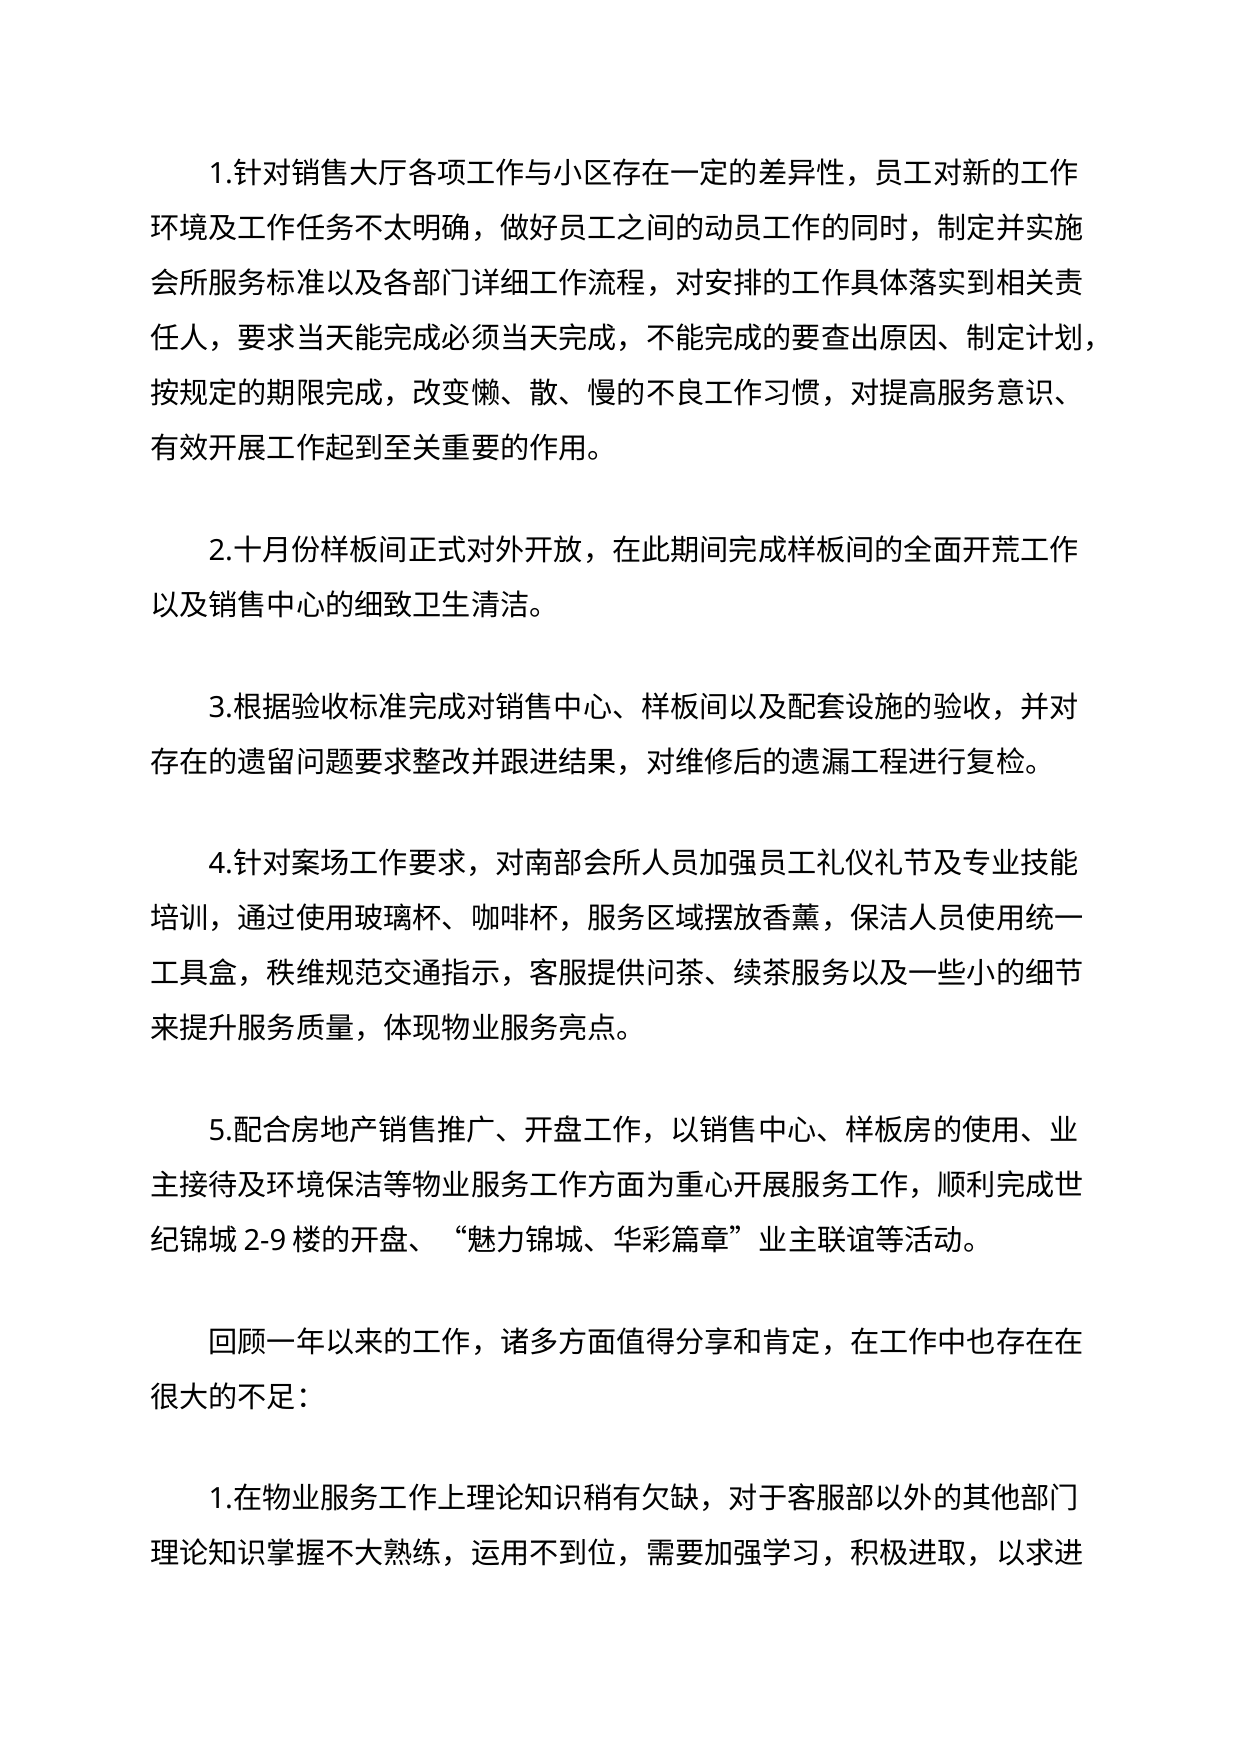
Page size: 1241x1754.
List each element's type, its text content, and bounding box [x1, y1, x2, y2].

text 1.针对销售大厅各项工作与小区存在一定的差异性，员工对新的工作环境及工作任务不太明确，做好员工之间的动员工作的同时，制定并实施会所服务标准以及各部门详细工作流程，对安排的工作具体落实到相关责任人，要求当天能完成必须当天完成，不能完成的要查出原因、制定计划，按规定的期限完成，改变懒、散、慢的不良工作习惯，对提高服务意识、有效开展工作起到至关重要的作用。 [150, 150, 1090, 467]
text 5.配合房地产销售推广、开盘工作，以销售中心、样板房的使用、业主接待及环境保洁等物业服务工作方面为重心开展服务工作，顺利完成世纪锦城2-9楼的开盘、“魅力锦城、华彩篇章”业主联谊等活动。 [150, 1106, 1090, 1259]
text 4.针对案场工作要求，对南部会所人员加强员工礼仪礼节及专业技能培训，通过使用玻璃杯、咖啡杯，服务区域摆放香薰，保洁人员使用统一工具盒，秩维规范交通指示，客服提供问茶、续茶服务以及一些小的细节来提升服务质量，体现物业服务亮点。 [150, 840, 1090, 1047]
text 3.根据验收标准完成对销售中心、样板间以及配套设施的验收，并对存在的遗留问题要求整改并跟进结果，对维修后的遗漏工程进行复检。 [150, 683, 1090, 780]
text 回顾一年以来的工作，诸多方面值得分享和肯定，在工作中也存在在很大的不足： [150, 1318, 1090, 1416]
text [150, 1475, 1090, 1572]
text 2.十月份样板间正式对外开放，在此期间完成样板间的全面开荒工作以及销售中心的细致卫生清洁。 [150, 526, 1090, 624]
